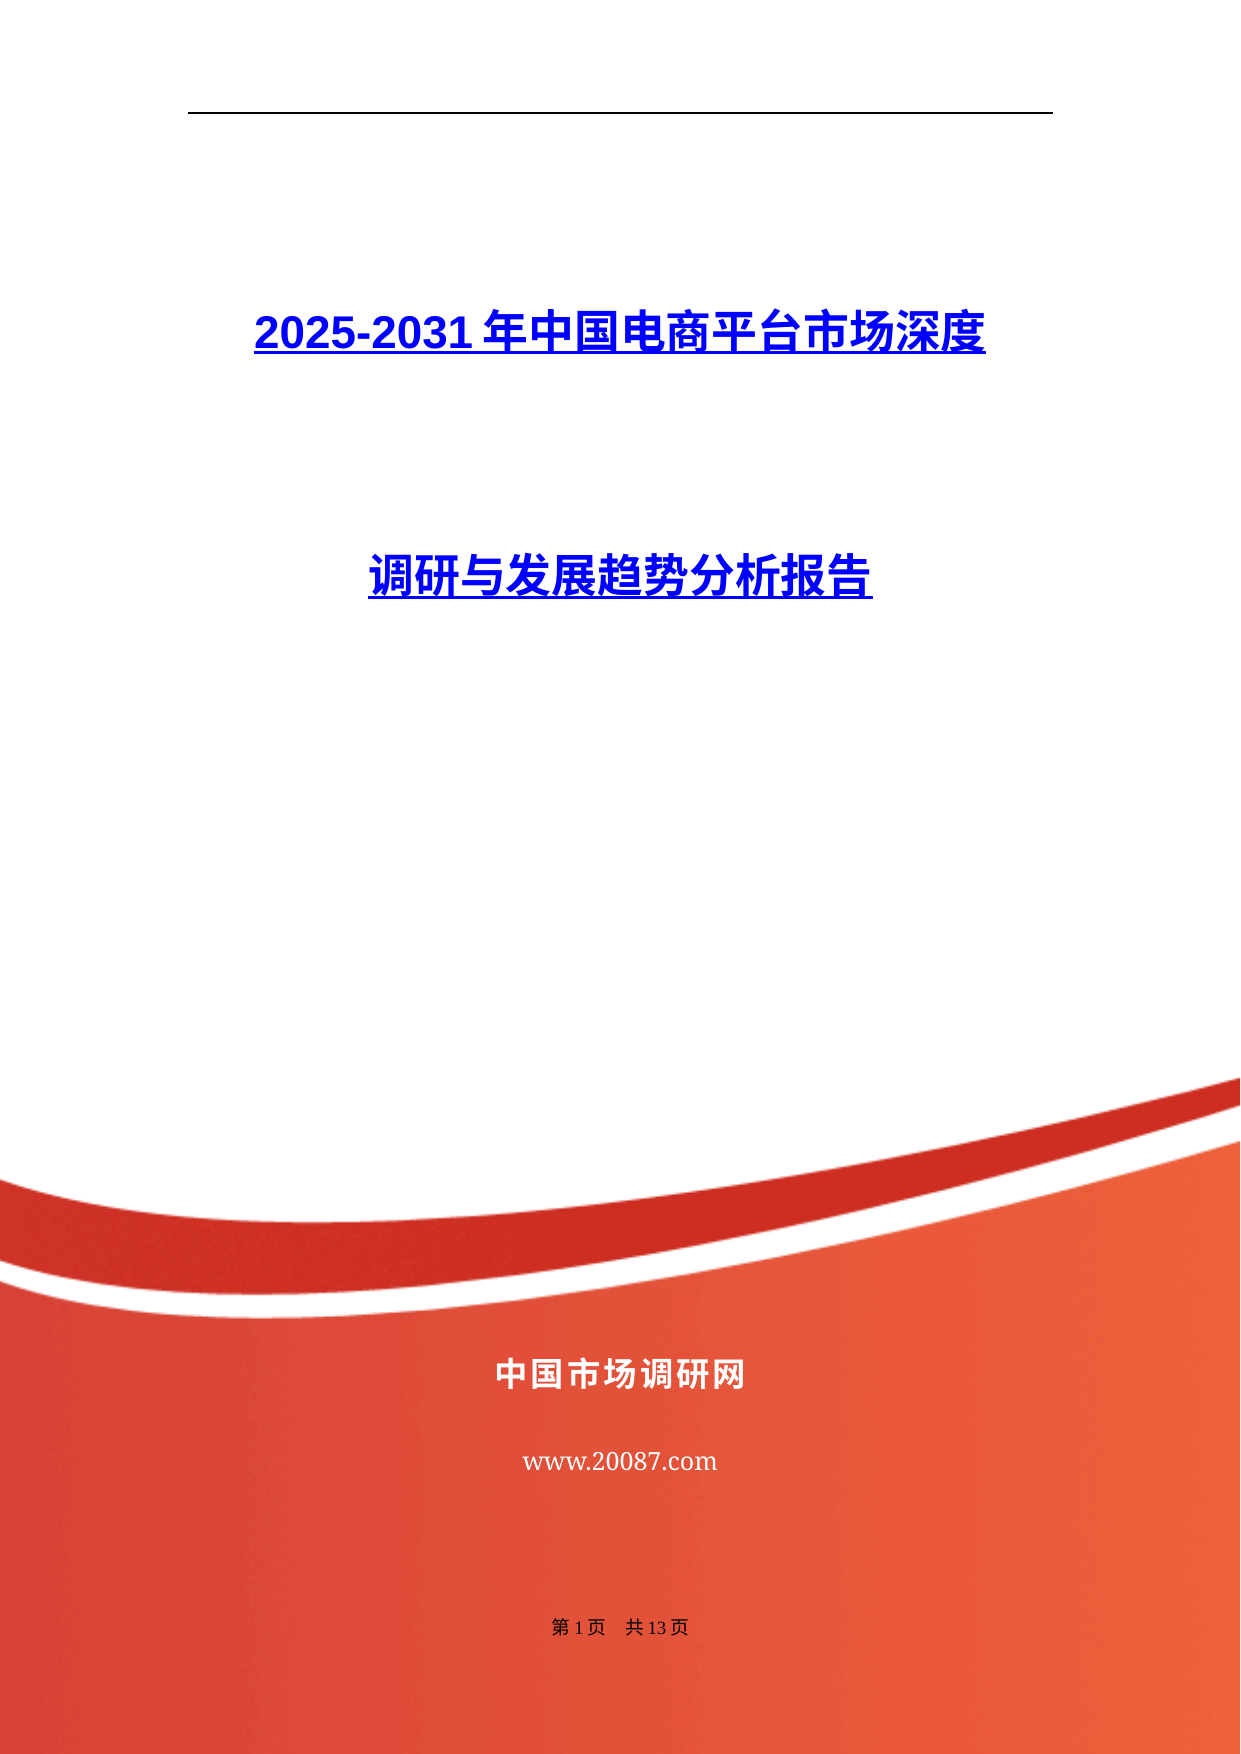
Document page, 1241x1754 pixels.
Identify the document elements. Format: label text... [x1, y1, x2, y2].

picture [0, 1006, 1241, 1754]
subtitle 中国市场调研网 [187, 1339, 1053, 1404]
table_header 2025-2031年中国电商平台市场深度调研与发展趋势分析报告 [188, 207, 1053, 773]
text www.20087.com [187, 1428, 1053, 1493]
